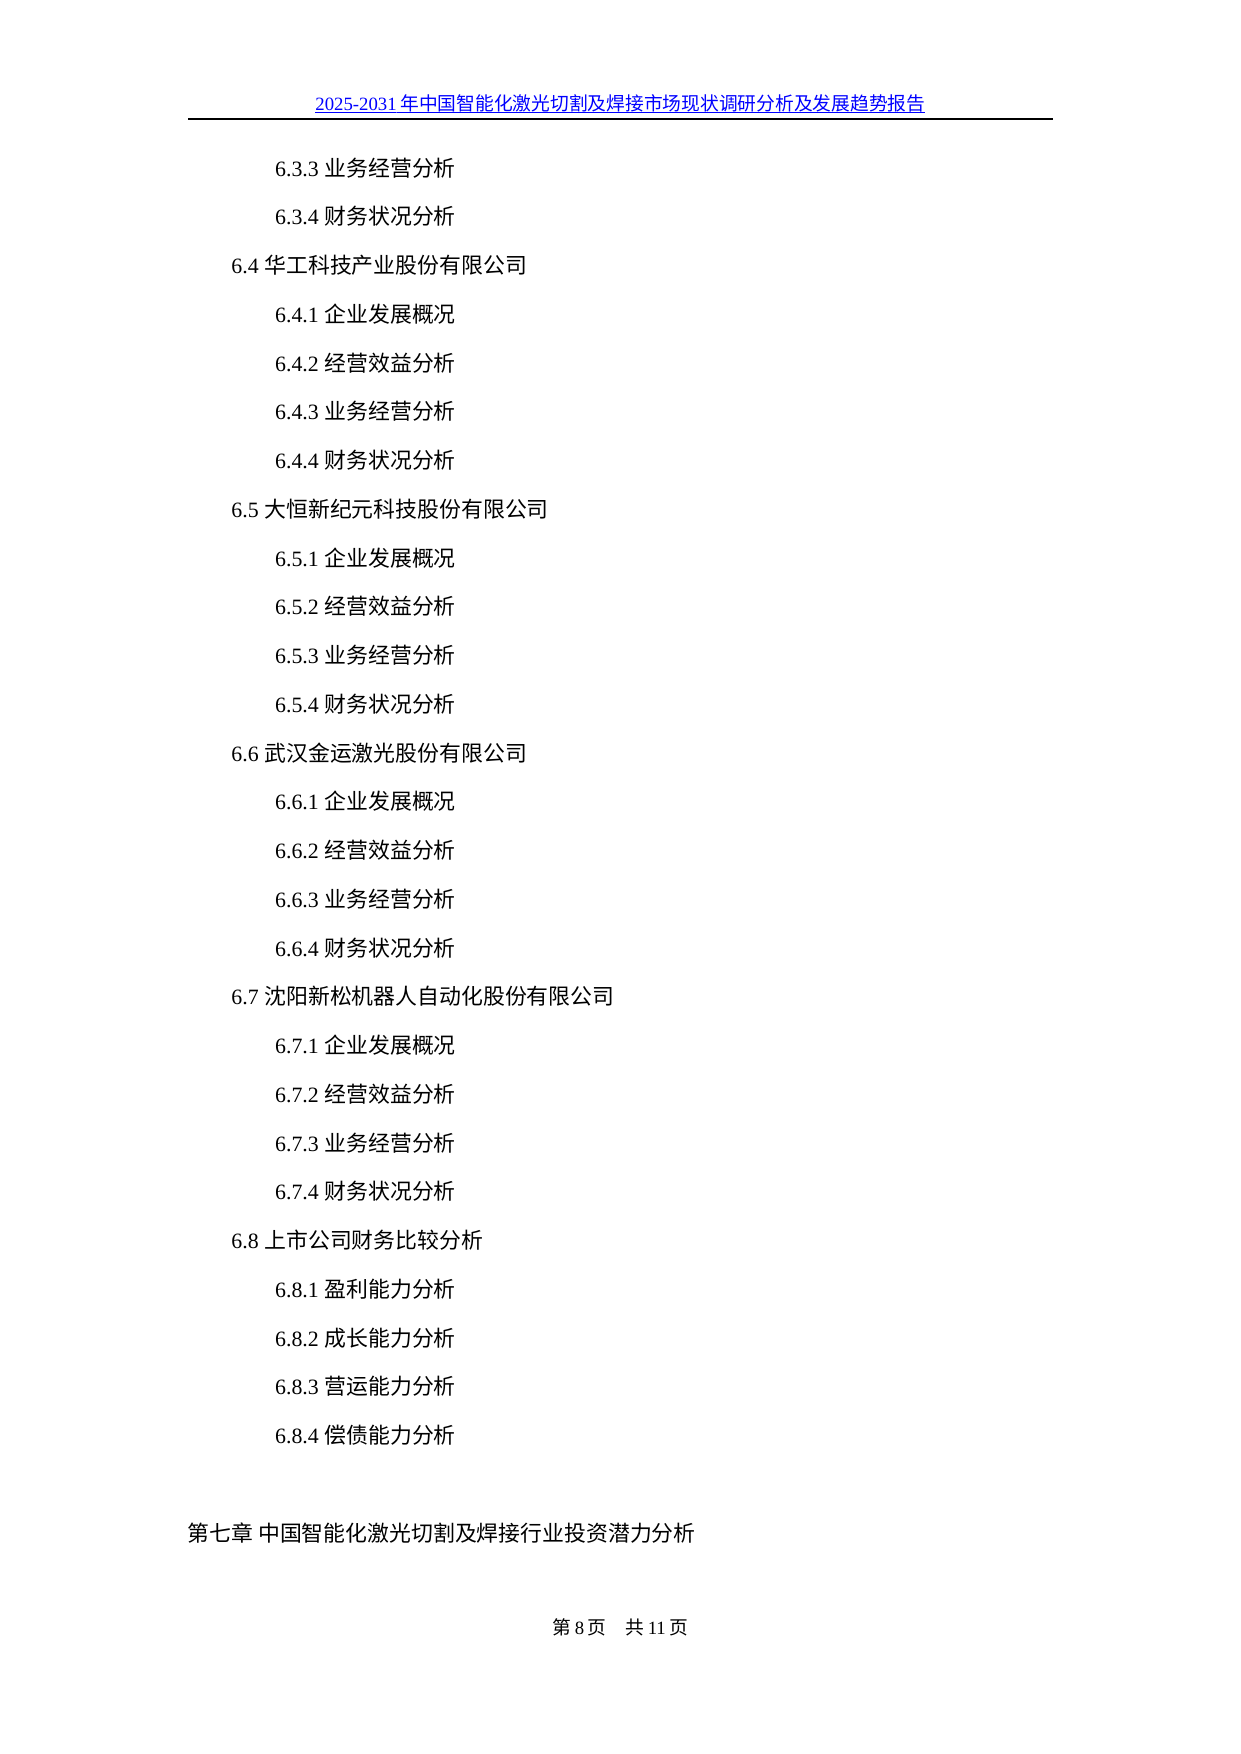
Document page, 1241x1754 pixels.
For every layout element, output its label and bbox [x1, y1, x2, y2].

text [187, 150, 1053, 1548]
